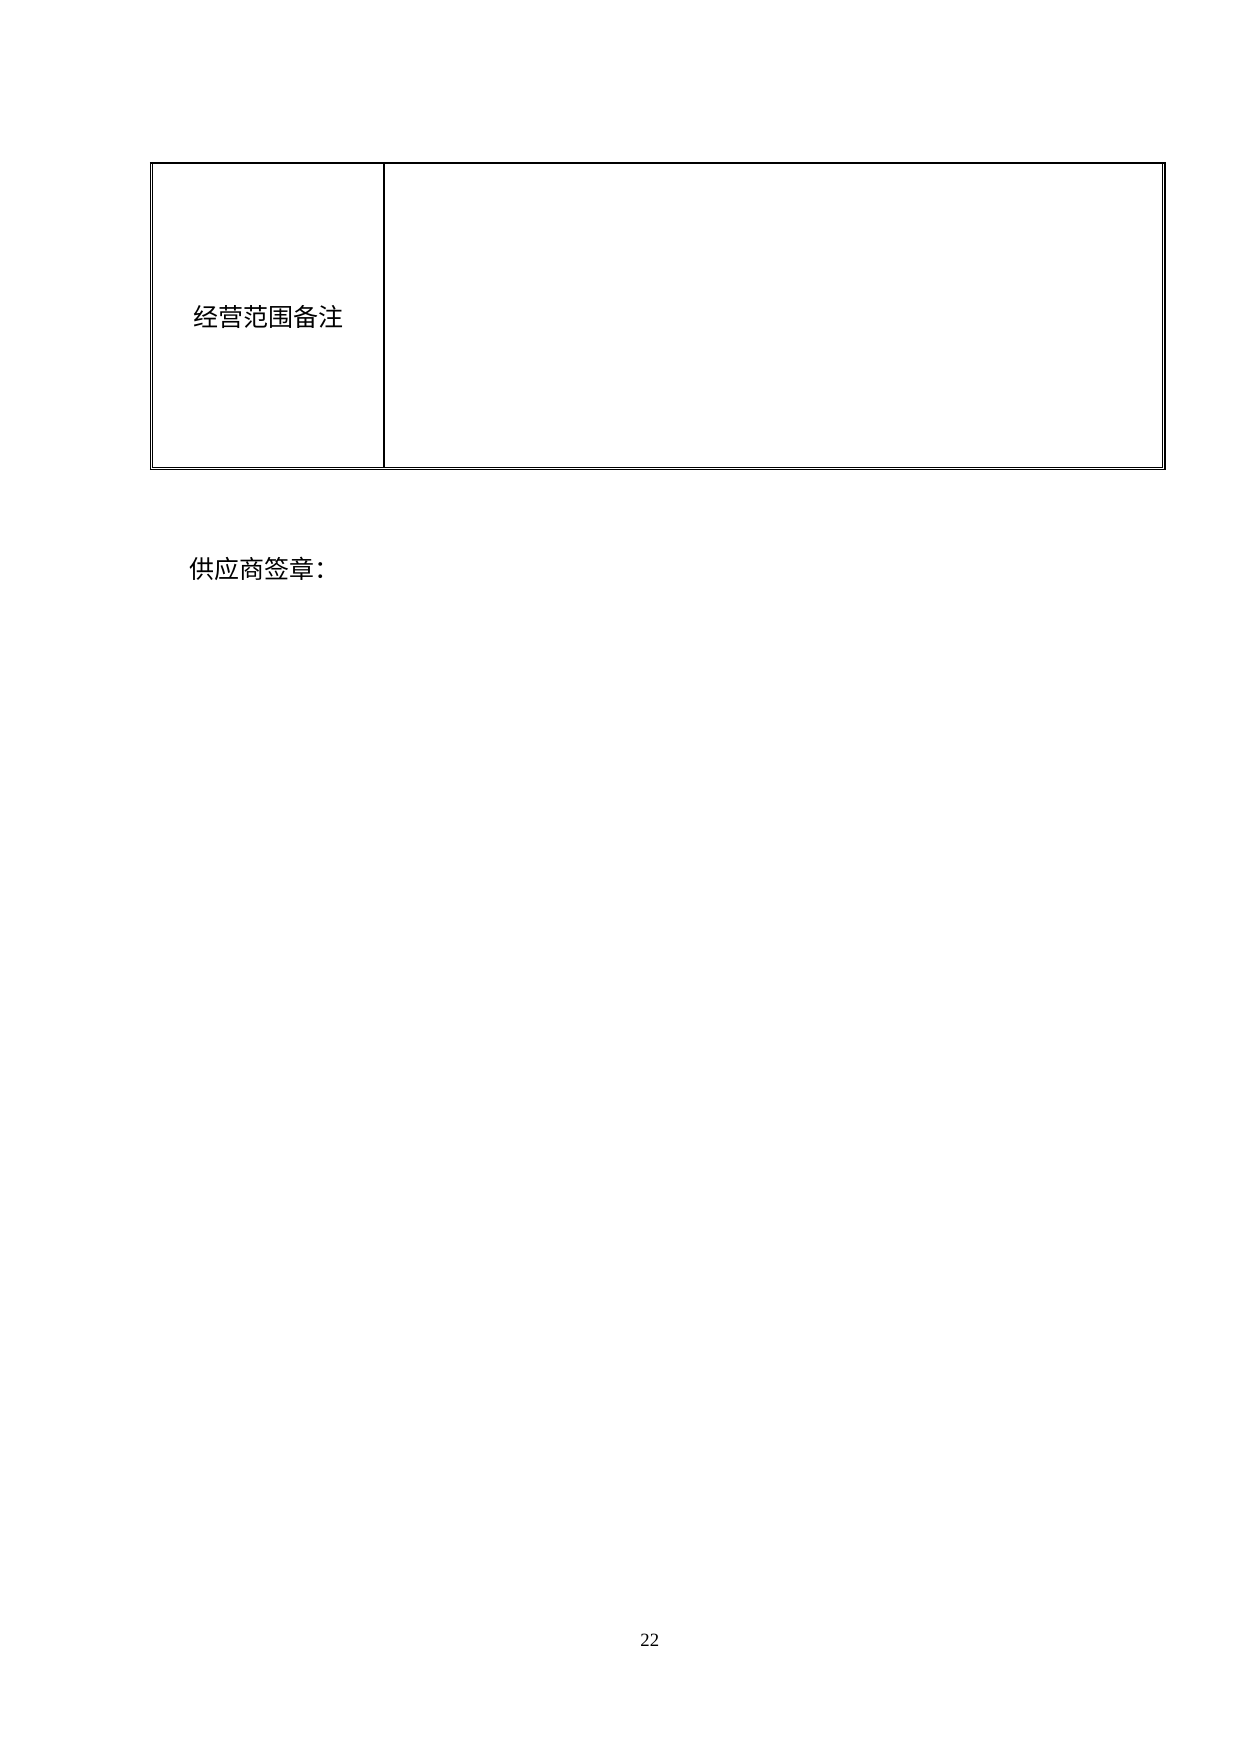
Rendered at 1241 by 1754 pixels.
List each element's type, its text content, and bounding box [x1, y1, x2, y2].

table_cell 经营范围备注 [153, 164, 383, 467]
table_cell [385, 164, 1162, 467]
text 供应商签章： [189, 535, 1110, 600]
